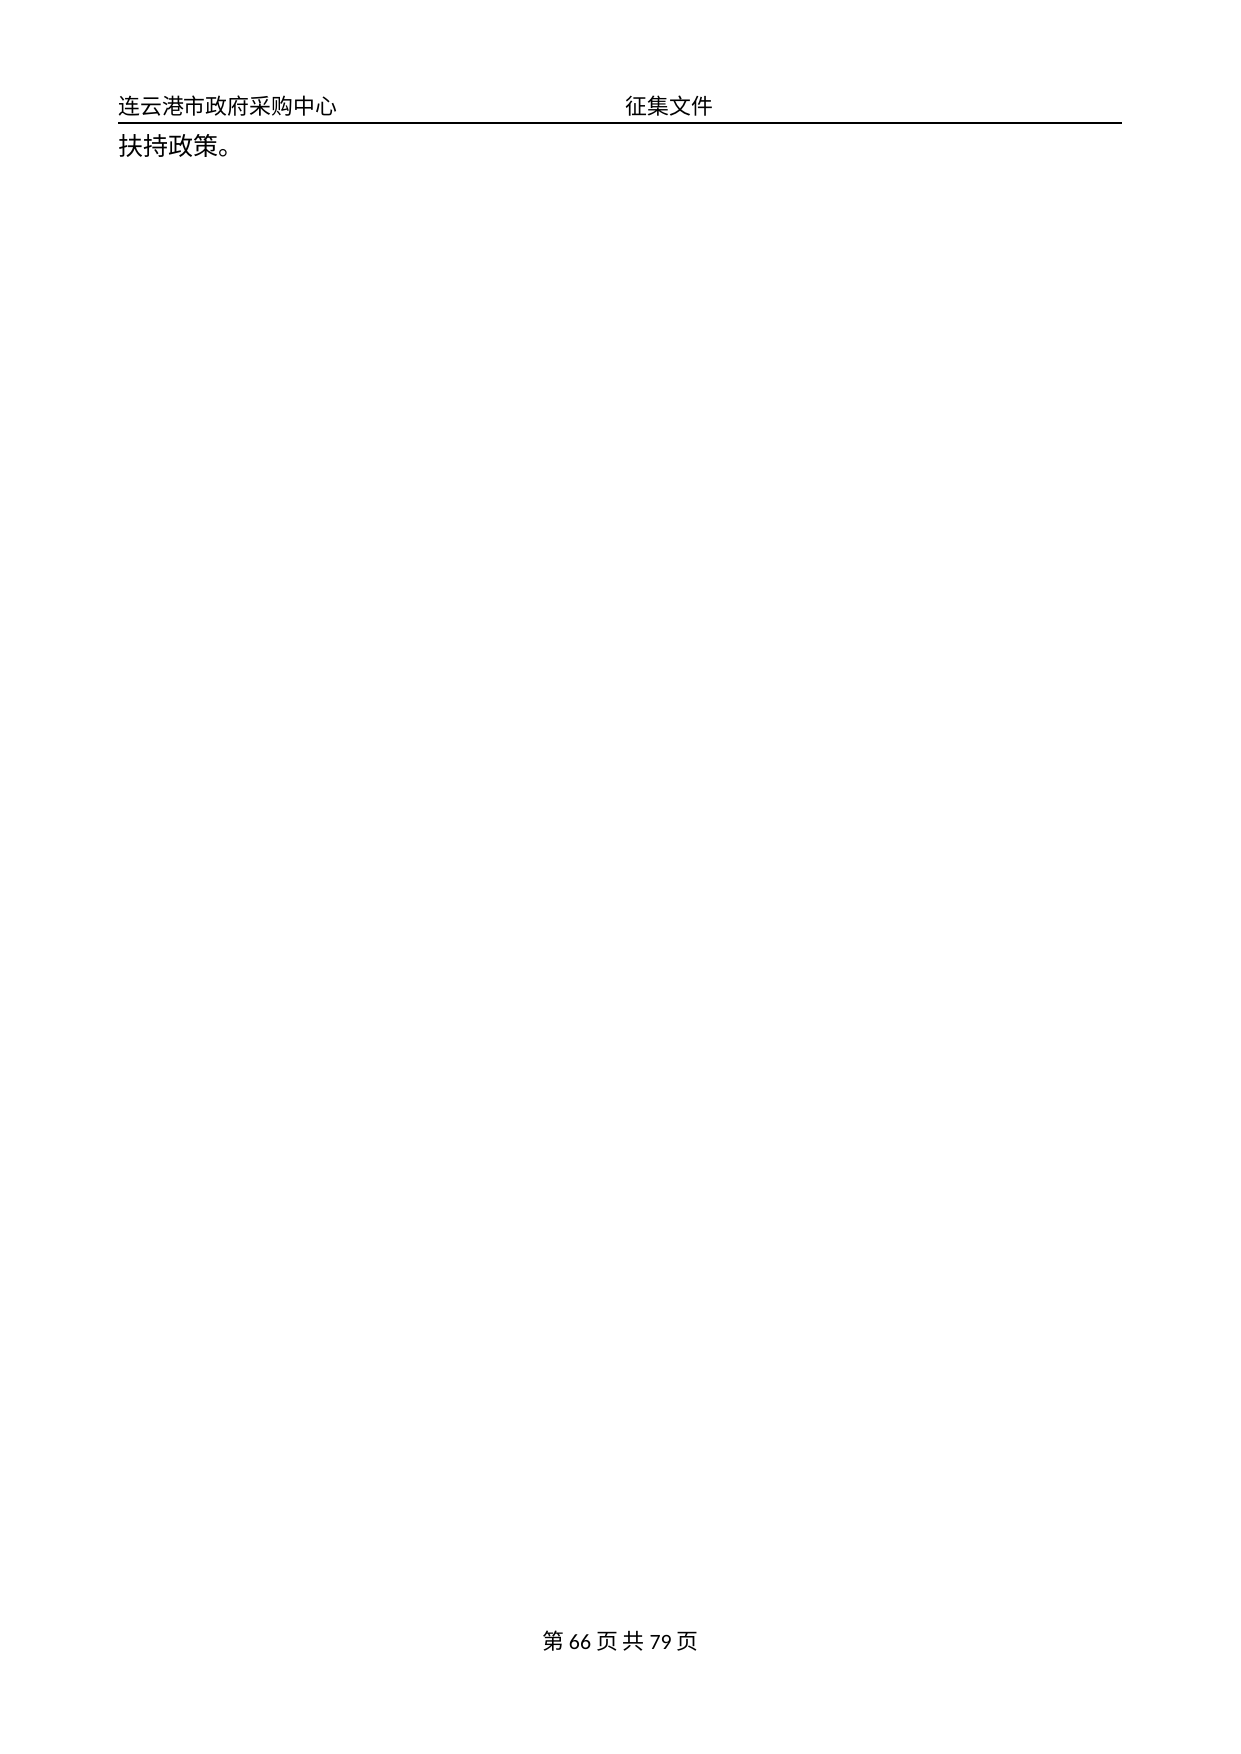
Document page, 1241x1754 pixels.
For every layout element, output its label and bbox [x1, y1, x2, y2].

text [118, 126, 1122, 163]
